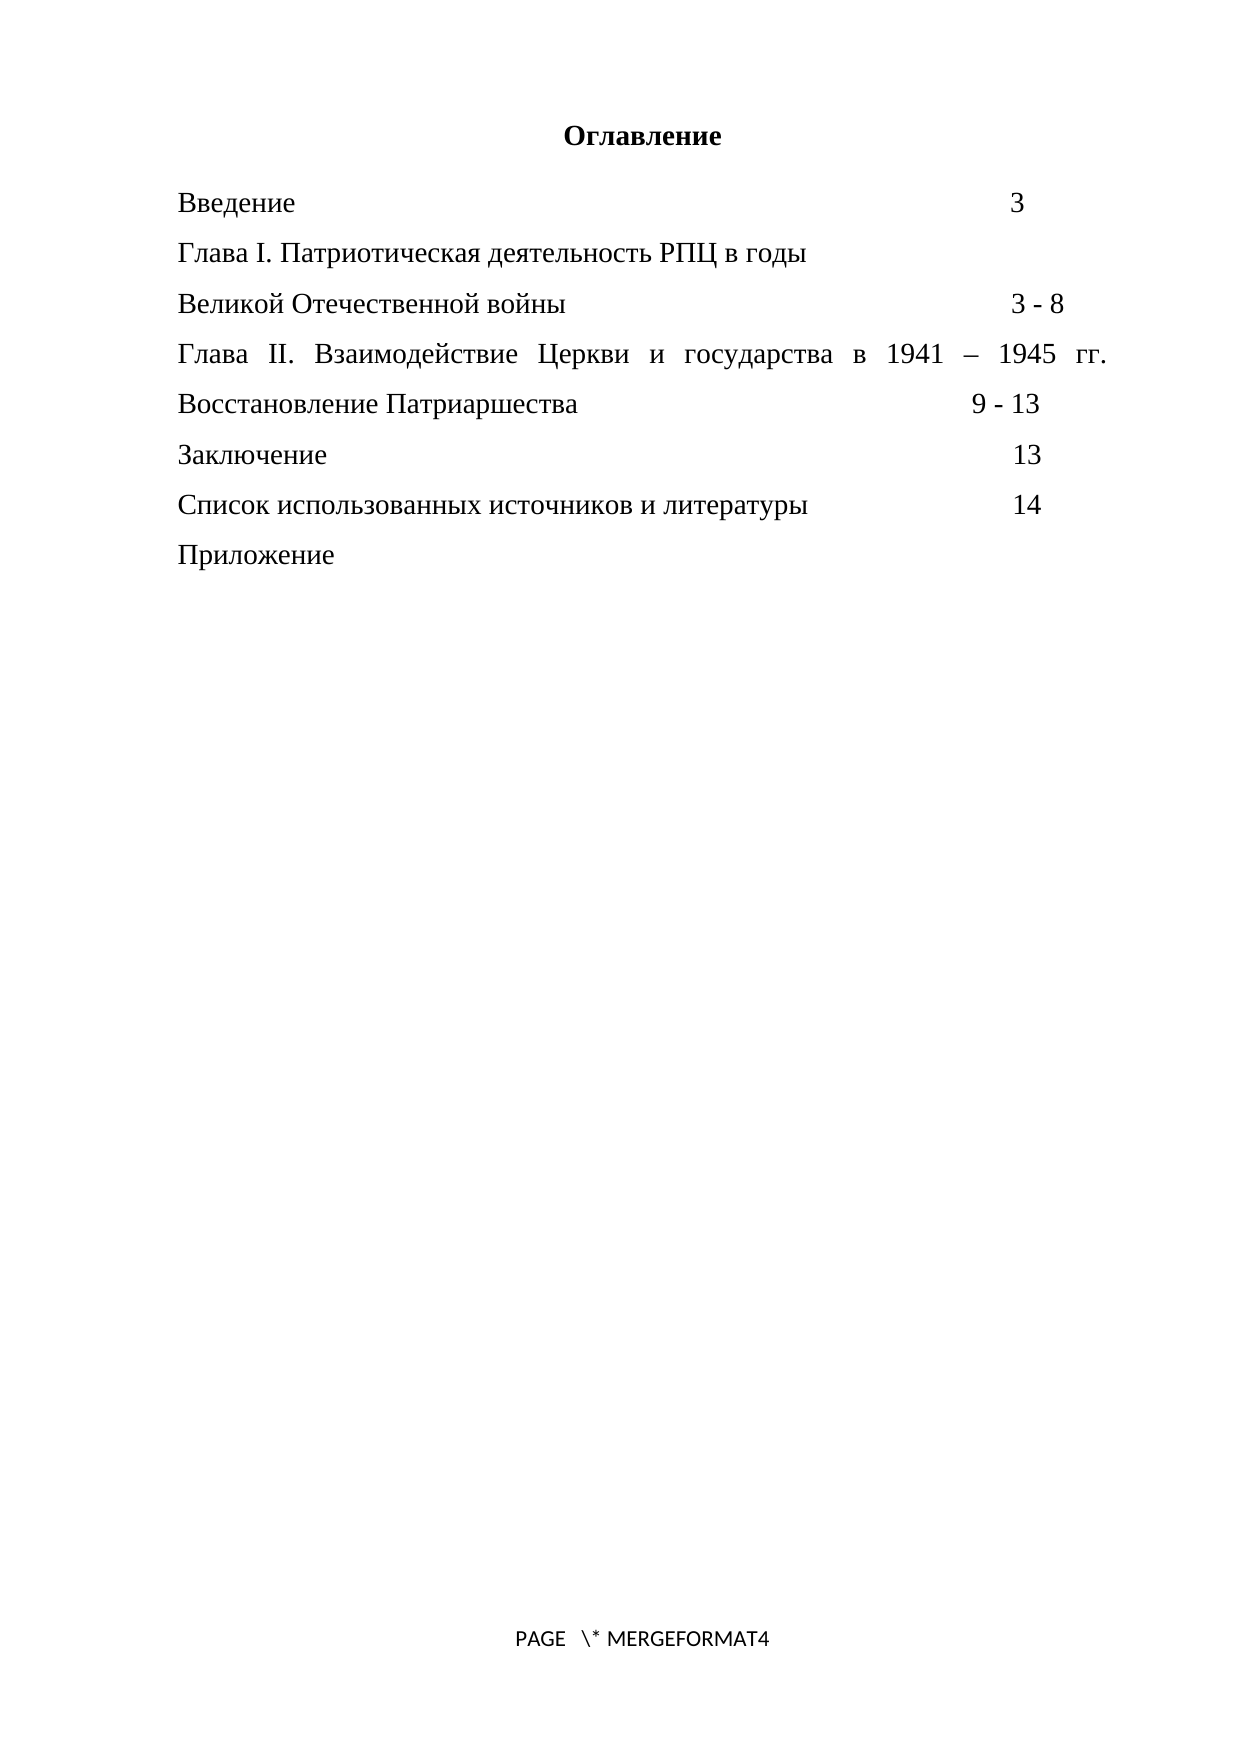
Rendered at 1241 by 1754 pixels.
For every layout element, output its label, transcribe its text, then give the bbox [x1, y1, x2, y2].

text Заключение 13 [177, 437, 1107, 470]
text Глава I. Патриотическая деятельность РПЦ в годы [177, 236, 1107, 269]
text Глава II. Взаимодействие Церкви и государства в 1941 – 1945 гг. Восстановление Патриаршества 9 - 13 [177, 336, 1107, 420]
text Оглавление [177, 118, 1107, 152]
text Великой Отечественной войны 3 - 8 [177, 286, 1107, 319]
text Приложение [177, 537, 1107, 571]
text Список использованных источников и литературы 14 [177, 487, 1107, 521]
text Введение 3 [177, 185, 1107, 219]
